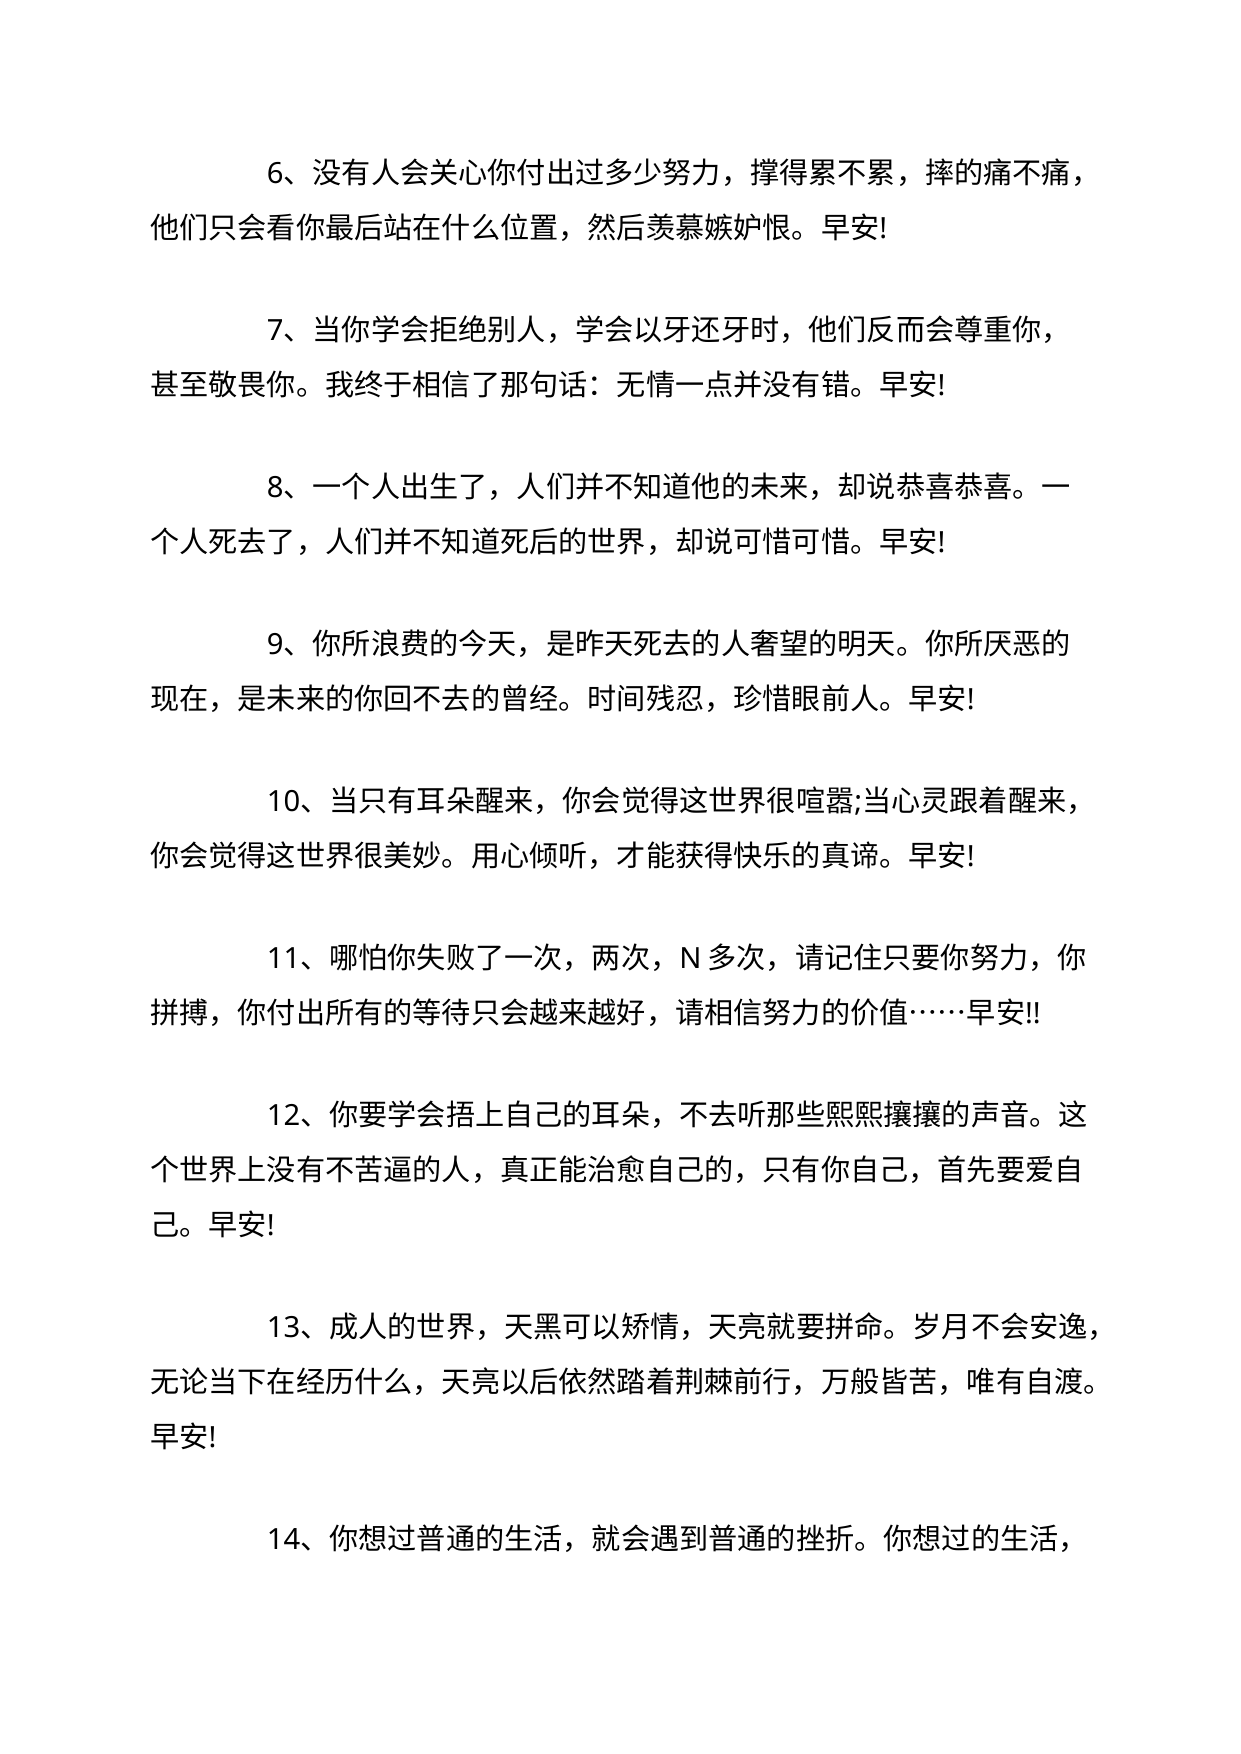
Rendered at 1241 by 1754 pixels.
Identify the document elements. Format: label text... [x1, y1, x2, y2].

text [150, 1516, 1090, 1558]
text 6、没有人会关心你付出过多少努力，撑得累不累，摔的痛不痛，他们只会看你最后站在什么位置，然后羡慕嫉妒恨。早安! [150, 150, 1090, 247]
text 10、当只有耳朵醒来，你会觉得这世界很喧嚣;当心灵跟着醒来，你会觉得这世界很美妙。用心倾听，才能获得快乐的真谛。早安! [150, 778, 1090, 875]
text 8、一个人出生了，人们并不知道他的未来，却说恭喜恭喜。一个人死去了，人们并不知道死后的世界，却说可惜可惜。早安! [150, 464, 1090, 561]
text 7、当你学会拒绝别人，学会以牙还牙时，他们反而会尊重你，甚至敬畏你。我终于相信了那句话：无情一点并没有错。早安! [150, 307, 1090, 404]
text 13、成人的世界，天黑可以矫情，天亮就要拼命。岁月不会安逸，无论当下在经历什么，天亮以后依然踏着荆棘前行，万般皆苦，唯有自渡。早安! [150, 1304, 1090, 1456]
text 11、哪怕你失败了一次，两次，N多次，请记住只要你努力，你拼搏，你付出所有的等待只会越来越好，请相信努力的价值……早安!! [150, 935, 1090, 1032]
text 12、你要学会捂上自己的耳朵，不去听那些熙熙攘攘的声音。这个世界上没有不苦逼的人，真正能治愈自己的，只有你自己，首先要爱自己。早安! [150, 1092, 1090, 1244]
text 9、你所浪费的今天，是昨天死去的人奢望的明天。你所厌恶的现在，是未来的你回不去的曾经。时间残忍，珍惜眼前人。早安! [150, 621, 1090, 718]
